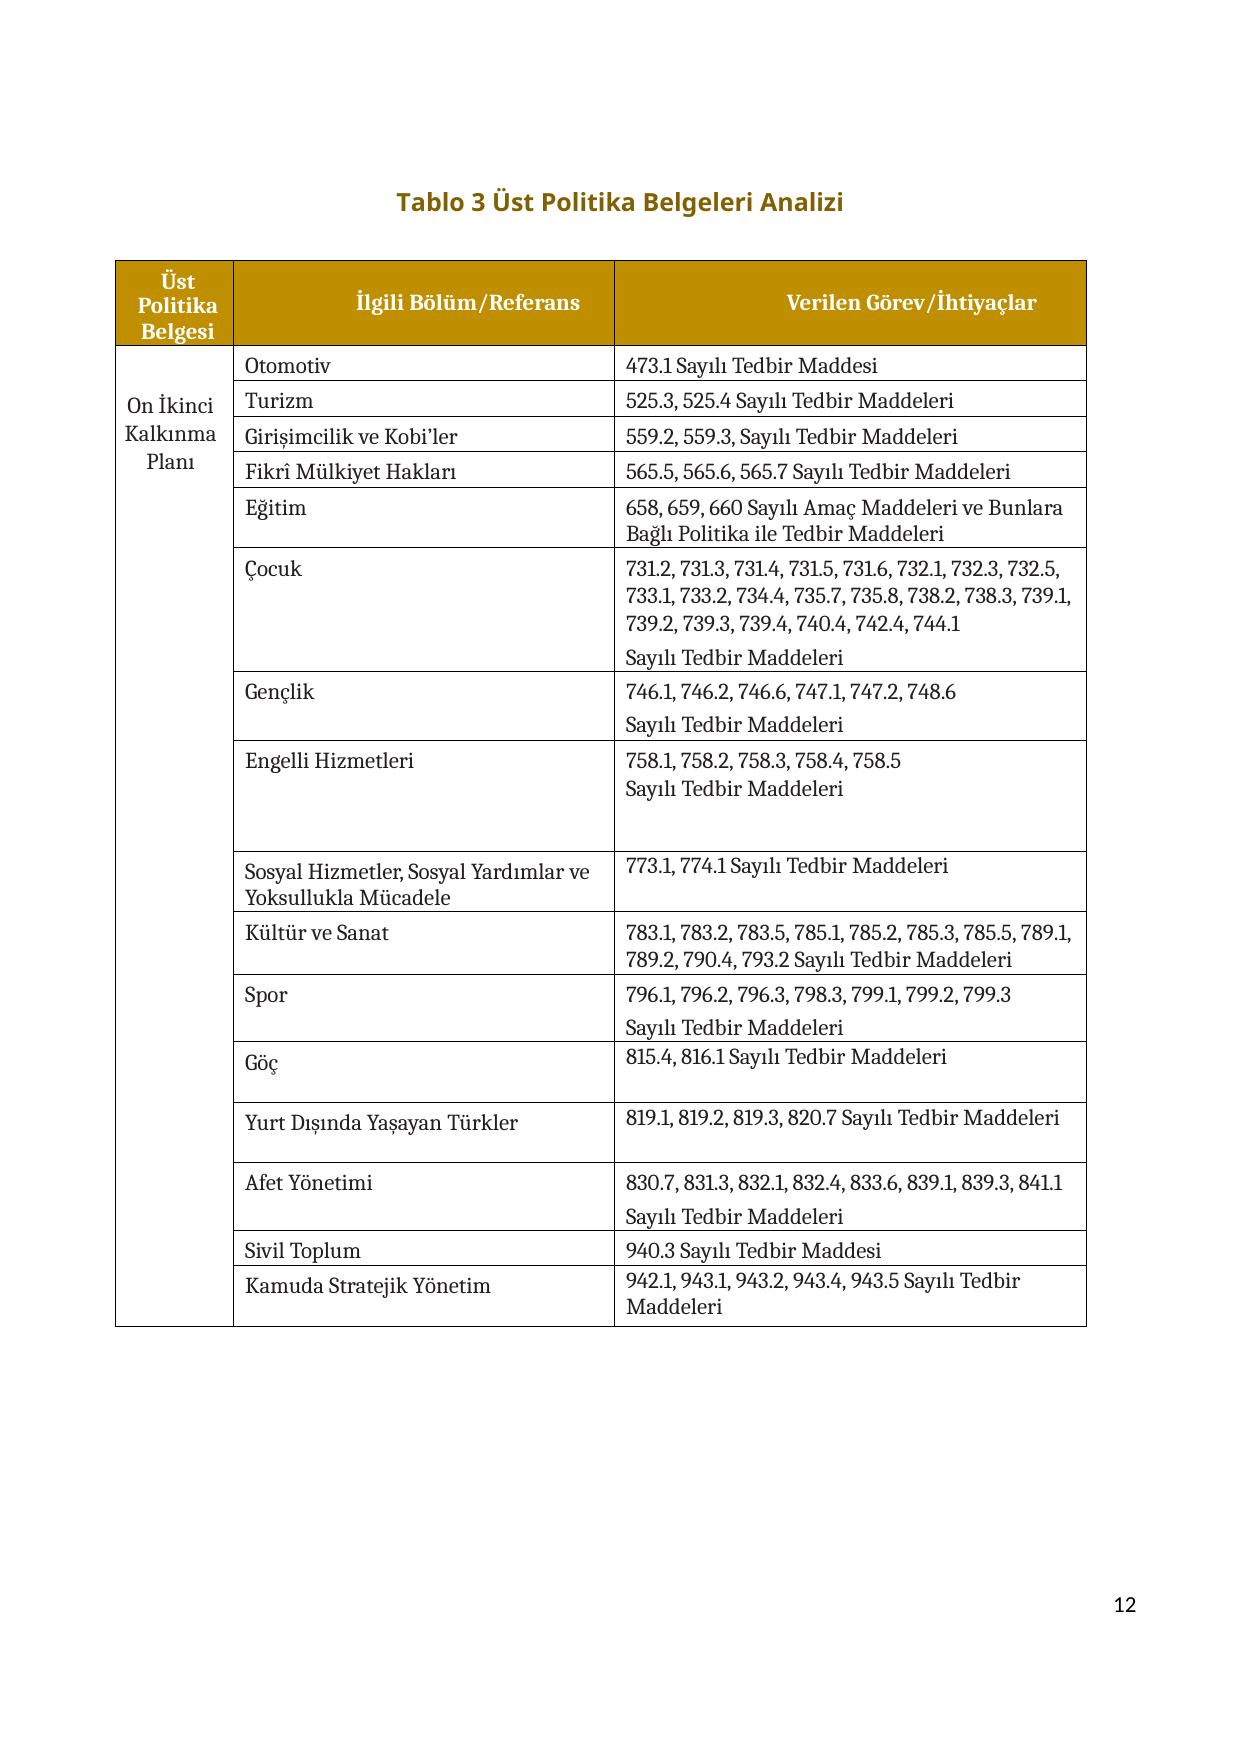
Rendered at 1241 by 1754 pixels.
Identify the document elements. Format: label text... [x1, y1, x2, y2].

table_cell Kamuda Stratejik Yönetim [234, 1266, 614, 1326]
table_header Üst Politika Belgesi [116, 261, 233, 345]
table_cell Girişimcilik ve Kobi’ler [234, 417, 614, 451]
table_cell Otomotiv [234, 346, 614, 380]
table_cell 746.1, 746.2, 746.6, 747.1, 747.2, 748.6 Sayılı Tedbir Maddeleri [615, 672, 1086, 740]
table_cell Sosyal Hizmetler, Sosyal Yardımlar ve Yoksullukla Mücadele [234, 852, 614, 911]
table_cell 942.1, 943.1, 943.2, 943.4, 943.5 Sayılı Tedbir Maddeleri [615, 1266, 1086, 1326]
table_cell Çocuk [234, 548, 614, 671]
table_cell Kültür ve Sanat [234, 912, 614, 973]
table_cell Gençlik [234, 672, 614, 740]
text Tablo 3 Üst Politika Belgeleri Analizi [104, 184, 1136, 218]
table_cell 559.2, 559.3, Sayılı Tedbir Maddeleri [615, 417, 1086, 451]
table_cell 940.3 Sayılı Tedbir Maddesi [615, 1231, 1086, 1265]
table_header Verilen Görev/İhtiyaçlar [615, 261, 1086, 345]
table_cell 758.1, 758.2, 758.3, 758.4, 758.5 Sayılı Tedbir Maddeleri [615, 741, 1086, 851]
table_cell Spor [234, 975, 614, 1041]
table_cell Eğitim [234, 488, 614, 547]
table_cell 565.5, 565.6, 565.7 Sayılı Tedbir Maddeleri [615, 452, 1086, 487]
table_cell 658, 659, 660 Sayılı Amaç Maddeleri ve Bunlara Bağlı Politika ile Tedbir Maddeleri [615, 488, 1086, 547]
table_cell Engelli Hizmetleri [234, 741, 614, 851]
table_cell Fikrî Mülkiyet Hakları [234, 452, 614, 487]
table_cell Afet Yönetimi [234, 1163, 614, 1230]
table_cell Turizm [234, 381, 614, 416]
table_cell 815.4, 816.1 Sayılı Tedbir Maddeleri [615, 1042, 1086, 1102]
table_cell 731.2, 731.3, 731.4, 731.5, 731.6, 732.1, 732.3, 732.5, 733.1, 733.2, 734.4, 735.7, 735.8, 738.2, 738.3, 739.1, 739.2, 739.3, 739.4, 740.4, 742.4, 744.1 Sayılı Tedbir Maddeleri [615, 548, 1086, 671]
table_cell 773.1, 774.1 Sayılı Tedbir Maddeleri [615, 852, 1086, 911]
table_cell 525.3, 525.4 Sayılı Tedbir Maddeleri [615, 381, 1086, 416]
table_cell 796.1, 796.2, 796.3, 798.3, 799.1, 799.2, 799.3 Sayılı Tedbir Maddeleri [615, 975, 1086, 1041]
table_cell Yurt Dışında Yaşayan Türkler [234, 1103, 614, 1162]
table_cell Göç [234, 1042, 614, 1102]
table_cell 473.1 Sayılı Tedbir Maddesi [615, 346, 1086, 380]
table_cell 819.1, 819.2, 819.3, 820.7 Sayılı Tedbir Maddeleri [615, 1103, 1086, 1162]
table_cell 830.7, 831.3, 832.1, 832.4, 833.6, 839.1, 839.3, 841.1 Sayılı Tedbir Maddeleri [615, 1163, 1086, 1230]
table_header İlgili Bölüm/Referans [234, 261, 614, 345]
table_cell Sivil Toplum [234, 1231, 614, 1265]
table_cell 783.1, 783.2, 783.5, 785.1, 785.2, 785.3, 785.5, 789.1, 789.2, 790.4, 793.2 Sayılı Tedbir Maddeleri [615, 912, 1086, 973]
table_cell On İkinci Kalkınma Planı [116, 346, 233, 1326]
